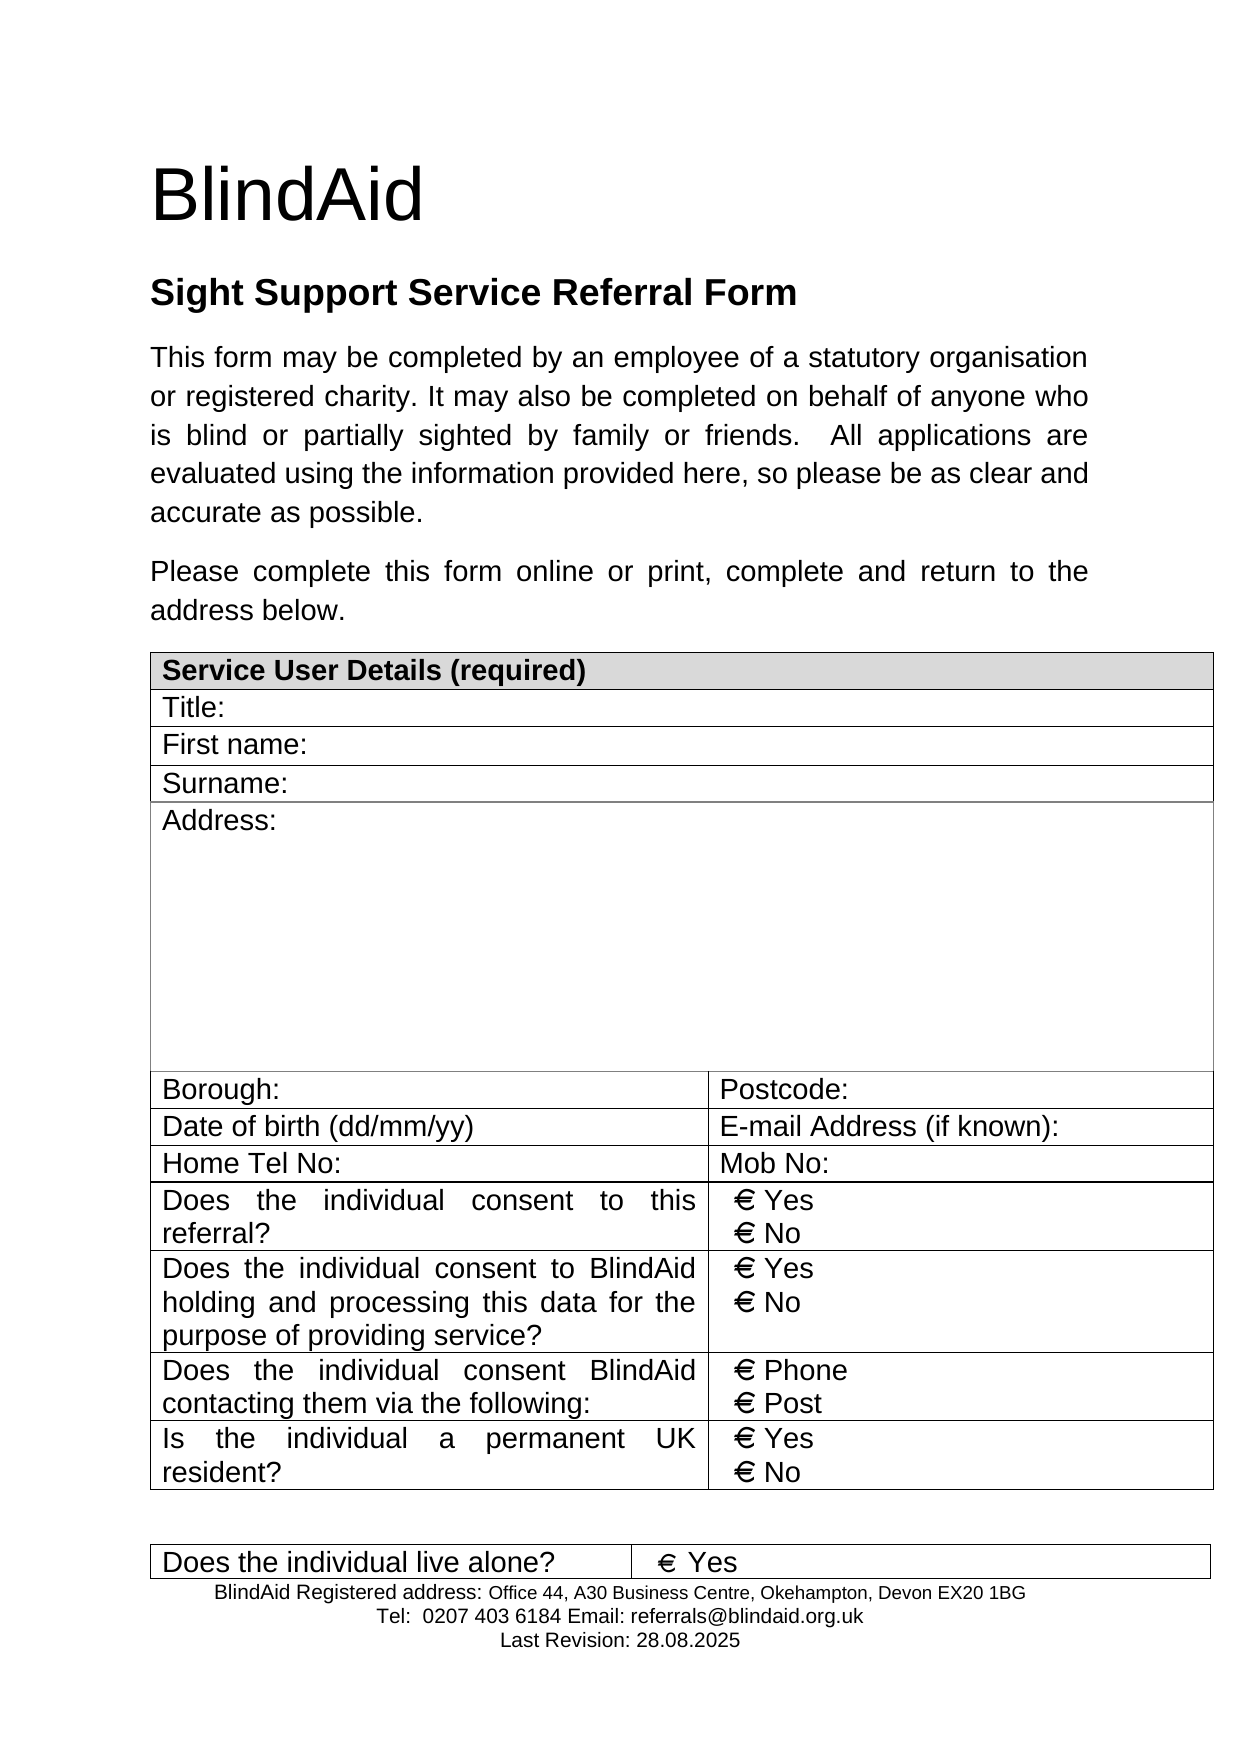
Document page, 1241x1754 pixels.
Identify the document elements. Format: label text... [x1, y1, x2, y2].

text Sight Support Service Referral Form [150, 270, 1090, 313]
table_cell Phone Post [709, 1353, 1213, 1420]
text This form may be completed by an employee of a statutory organisation or registered charity. It may also be completed on behalf of anyone who is blind or partially sighted by family or friends. All applications are evaluated using the information provided here, so please be as clear and accurate as possible. [150, 340, 1090, 528]
table_cell Borough: [151, 1072, 708, 1108]
table_cell Does the individual consent BlindAid contacting them via the following: [151, 1353, 708, 1420]
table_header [151, 1545, 631, 1578]
table_header Yes No [632, 1545, 1210, 1578]
table_cell Yes No [709, 1421, 1213, 1489]
table_cell Surname: [151, 766, 1213, 801]
table_cell Title: [151, 690, 1213, 726]
table_cell Date of birth (dd/mm/yy) [151, 1109, 708, 1144]
text Please complete this form online or print, complete and return to the address below. [150, 554, 1090, 626]
table_cell Does the individual consent to BlindAid holding and processing this data for the purpose of providing service? [151, 1251, 708, 1352]
text BlindAid [150, 150, 1090, 236]
table_cell E-mail Address (if known): [709, 1109, 1213, 1144]
table_cell Yes No [709, 1251, 1213, 1352]
table_cell Postcode: [709, 1072, 1213, 1108]
table_cell Does the individual consent to this referral? [151, 1183, 708, 1250]
table_cell First name: [151, 727, 1213, 764]
table_cell Mob No: [709, 1146, 1213, 1181]
table_cell Is the individual a permanent UK resident? [151, 1421, 708, 1489]
table_cell Home Tel No: [151, 1146, 708, 1181]
table_cell Yes No [709, 1183, 1213, 1250]
table_header Service User Details (required) [151, 653, 1213, 689]
table_cell Address: [151, 803, 1213, 1071]
